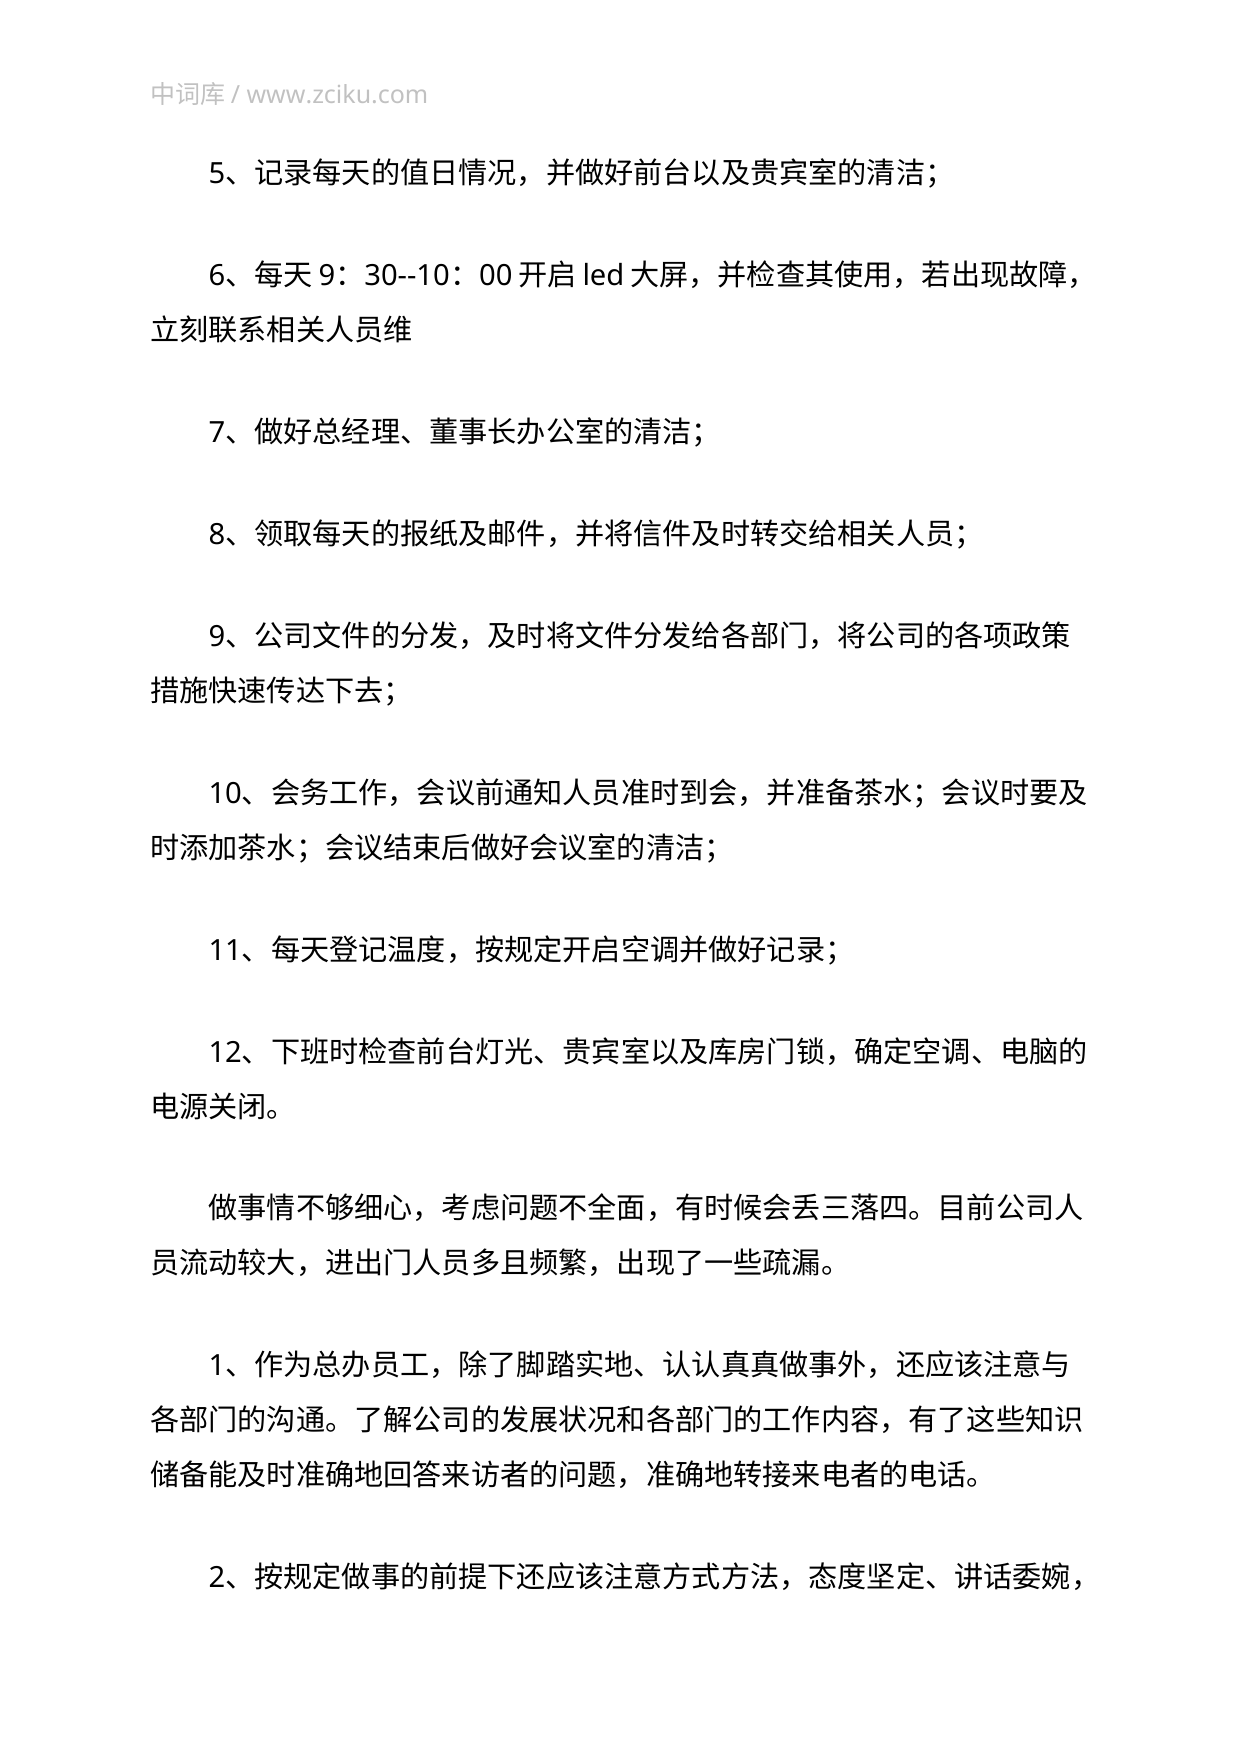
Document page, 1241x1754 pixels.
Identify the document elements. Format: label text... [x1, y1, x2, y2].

text 7、做好总经理、董事长办公室的清洁； [150, 409, 1090, 451]
text 8、领取每天的报纸及邮件，并将信件及时转交给相关人员； [150, 511, 1090, 553]
text 12、下班时检查前台灯光、贵宾室以及库房门锁，确定空调、电脑的电源关闭。 [150, 1028, 1090, 1126]
text 6、每天9：30--10：00开启led大屏，并检查其使用，若出现故障，立刻联系相关人员维 [150, 252, 1090, 349]
text 1、作为总办员工，除了脚踏实地、认认真真做事外，还应该注意与各部门的沟通。了解公司的发展状况和各部门的工作内容，有了这些知识储备能及时准确地回答来访者的问题，准确地转接来电者的电话。 [150, 1342, 1090, 1494]
text 10、会务工作，会议前通知人员准时到会，并准备茶水；会议时要及时添加茶水；会议结束后做好会议室的清洁； [150, 769, 1090, 867]
text 做事情不够细心，考虑问题不全面，有时候会丢三落四。目前公司人员流动较大，进出门人员多且频繁，出现了一些疏漏。 [150, 1185, 1090, 1282]
text 5、记录每天的值日情况，并做好前台以及贵宾室的清洁； [150, 150, 1090, 192]
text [150, 1553, 1090, 1596]
text 11、每天登记温度，按规定开启空调并做好记录； [150, 926, 1090, 969]
text 9、公司文件的分发，及时将文件分发给各部门，将公司的各项政策措施快速传达下去； [150, 613, 1090, 710]
